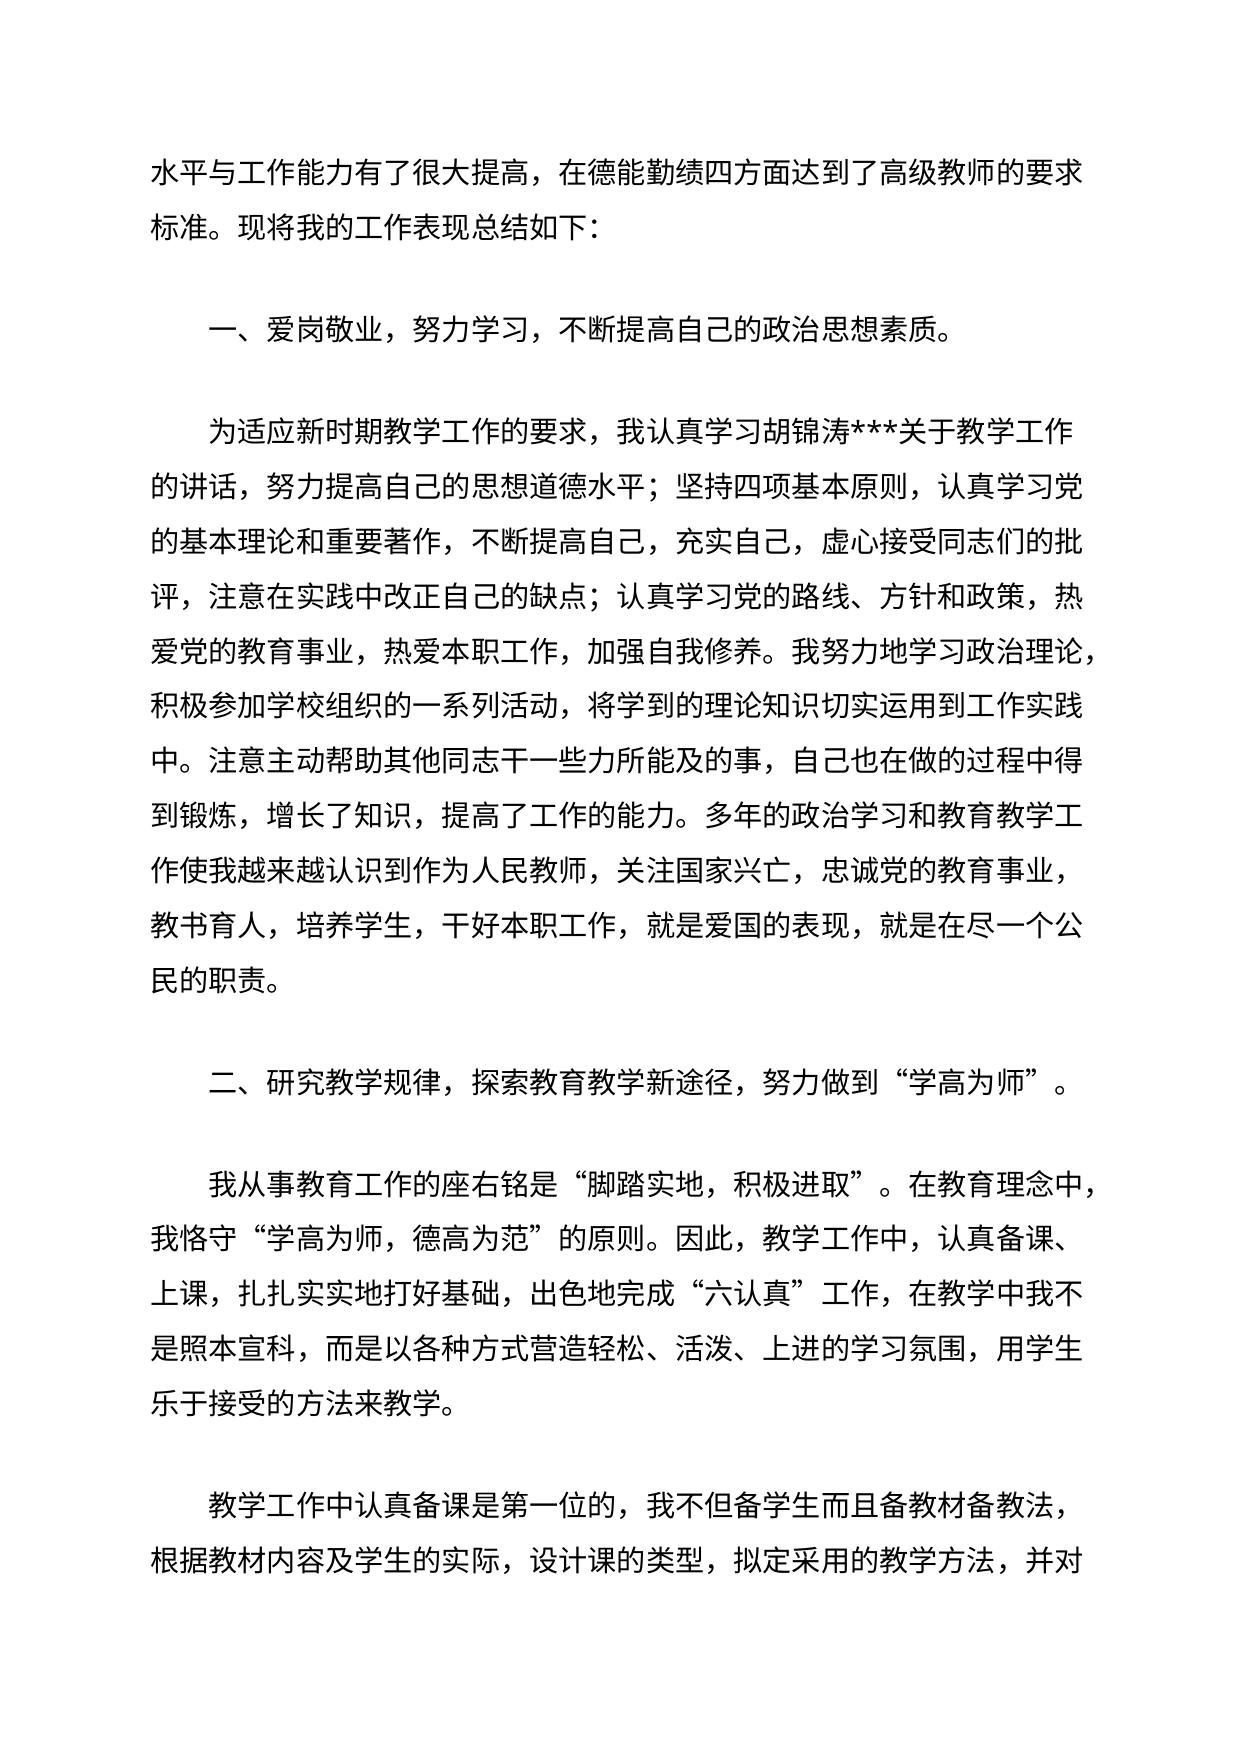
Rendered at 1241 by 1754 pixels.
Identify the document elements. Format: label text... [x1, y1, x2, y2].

text 二、研究教学规律，探索教育教学新途径，努力做到“学高为师”。 [150, 1059, 1090, 1102]
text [150, 1482, 1090, 1579]
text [150, 150, 1090, 247]
text 一、爱岗敬业，努力学习，不断提高自己的政治思想素质。 [150, 307, 1090, 349]
text 为适应新时期教学工作的要求，我认真学习胡锦涛***关于教学工作的讲话，努力提高自己的思想道德水平；坚持四项基本原则，认真学习党的基本理论和重要著作，不断提高自己，充实自己，虚心接受同志们的批评，注意在实践中改正自己的缺点；认真学习党的路线、方针和政策，热爱党的教育事业，热爱本职工作，加强自我修养。我努力地学习政治理论，积极参加学校组织的一系列活动，将学到的理论知识切实运用到工作实践中。注意主动帮助其他同志干一些力所能及的事，自己也在做的过程中得到锻炼，增长了知识，提高了工作的能力。多年的政治学习和教育教学工作使我越来越认识到作为人民教师，关注国家兴亡，忠诚党的教育事业，教书育人，培养学生，干好本职工作，就是爱国的表现，就是在尽一个公民的职责。 [150, 408, 1090, 1000]
text 我从事教育工作的座右铭是“脚踏实地，积极进取”。在教育理念中，我恪守“学高为师，德高为范”的原则。因此，教学工作中，认真备课、上课，扎扎实实地打好基础，出色地完成“六认真”工作，在教学中我不是照本宣科，而是以各种方式营造轻松、活泼、上进的学习氛围，用学生乐于接受的方法来教学。 [150, 1161, 1090, 1423]
